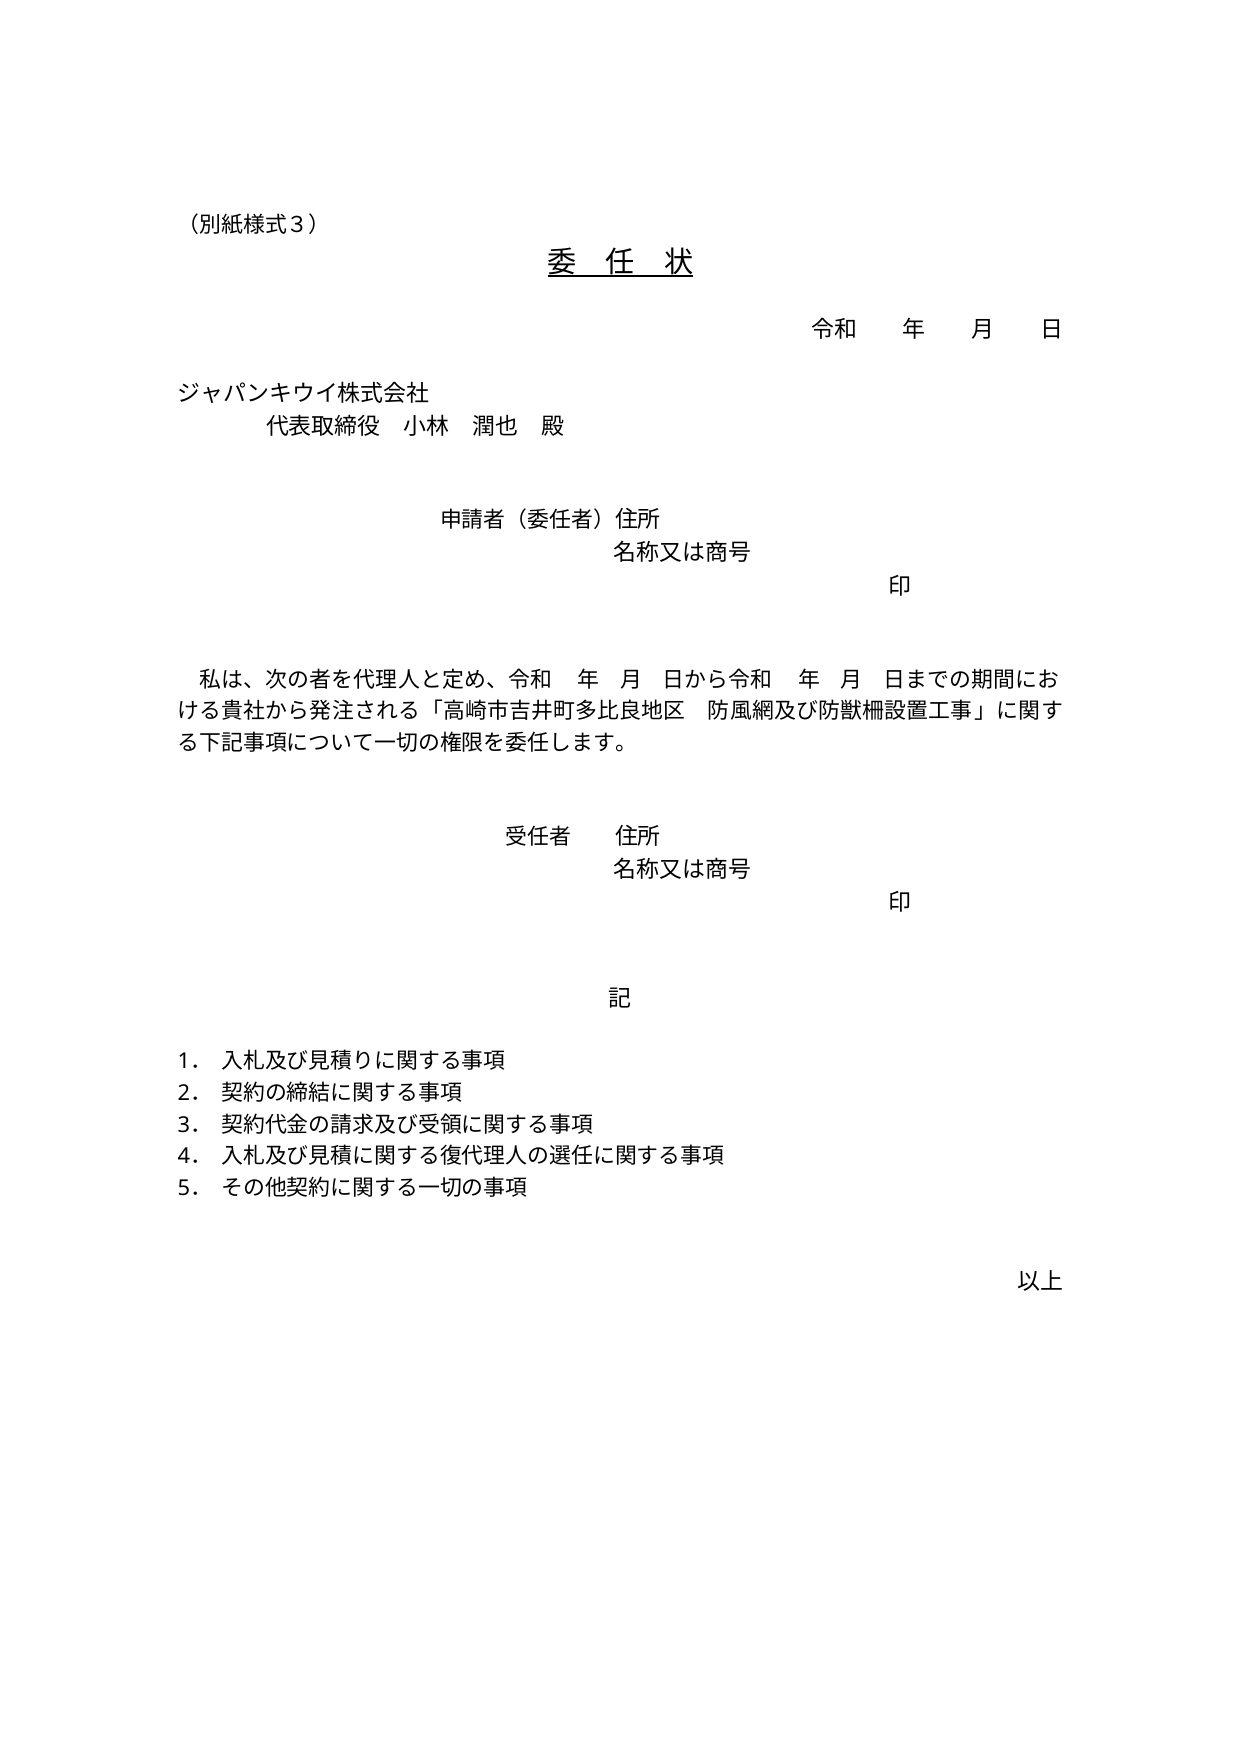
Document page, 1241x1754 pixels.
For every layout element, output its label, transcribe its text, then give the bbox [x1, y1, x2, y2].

text 代表取締役 小林 潤也 殿 [177, 408, 1063, 441]
text 名称又は商号 [614, 534, 1063, 567]
text 記 [177, 980, 1063, 1013]
text 受任者 住所 [352, 818, 1063, 851]
text 令和 年 月 日 [177, 311, 1063, 344]
list 契約の締結に関する事項 [177, 1075, 1063, 1107]
list 契約代金の請求及び受領に関する事項 [177, 1107, 1063, 1138]
text （別紙様式３） [177, 207, 1063, 238]
list その他契約に関する一切の事項 [177, 1170, 1063, 1202]
text 私は、次の者を代理人と定め、令和 年 月 日から令和 年 月 日までの期間における貴社から発注される「高崎市吉井町多比良地区 防風網及び防獣柵設置工事」に関する下記事項について一切の権限を委任します。 [177, 662, 1063, 757]
text 申請者（委任者）住所 [352, 501, 1063, 534]
text 委 任 状 [177, 238, 1063, 281]
text 印 [614, 884, 1063, 917]
text 以上 [177, 1263, 1063, 1296]
list 入札及び見積りに関する事項 [177, 1043, 1063, 1075]
text 名称又は商号 [614, 851, 1063, 884]
text 印 [614, 567, 1063, 601]
text ジャパンキウイ株式会社 [177, 375, 1063, 408]
list 入札及び見積に関する復代理人の選任に関する事項 [177, 1138, 1063, 1170]
